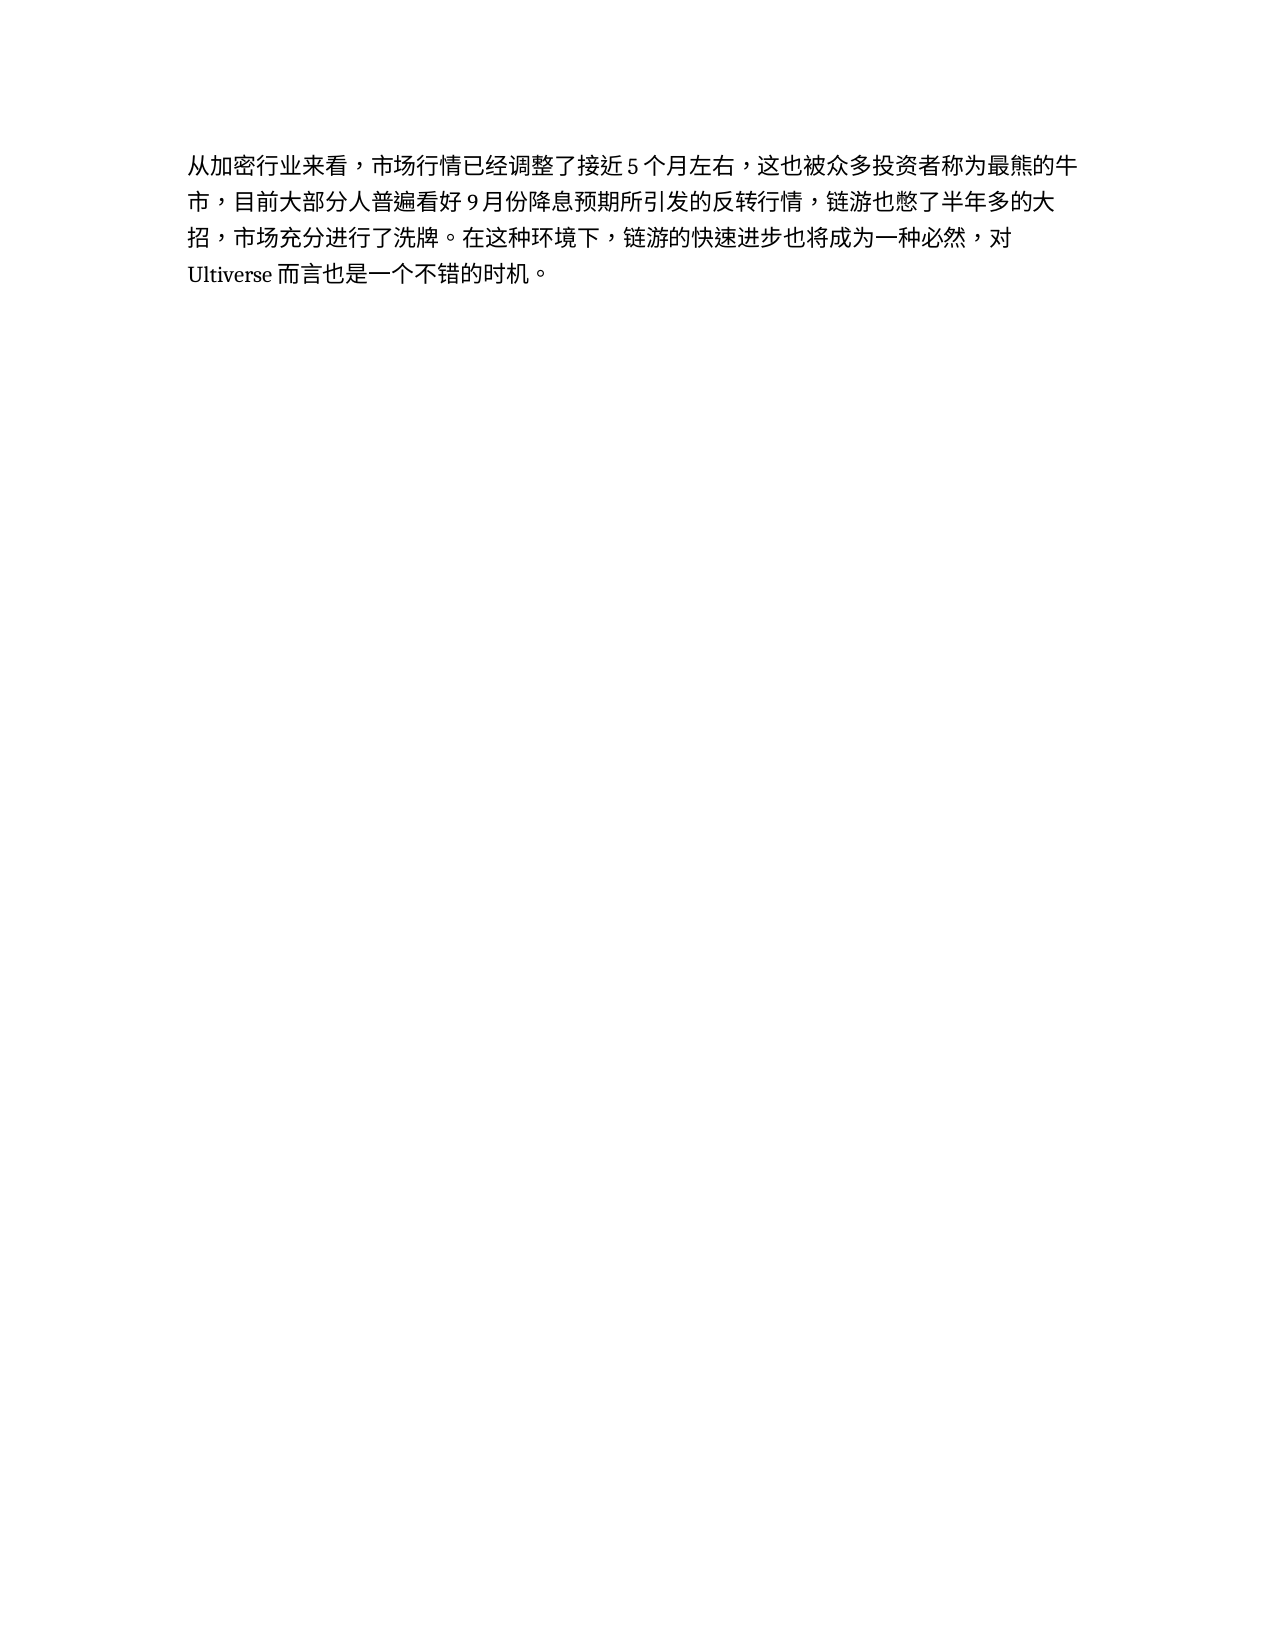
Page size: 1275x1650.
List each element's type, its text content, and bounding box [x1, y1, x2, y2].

text 从加密行业来看，市场行情已经调整了接近5个月左右，这也被众多投资者称为最熊的牛市，目前大部分人普遍看好9月份降息预期所引发的反转行情，链游也憋了半年多的大招，市场充分进行了洗牌。在这种环境下，链游的快速进步也将成为一种必然，对Ultiverse而言也是一个不错的时机。 [187, 150, 1087, 289]
